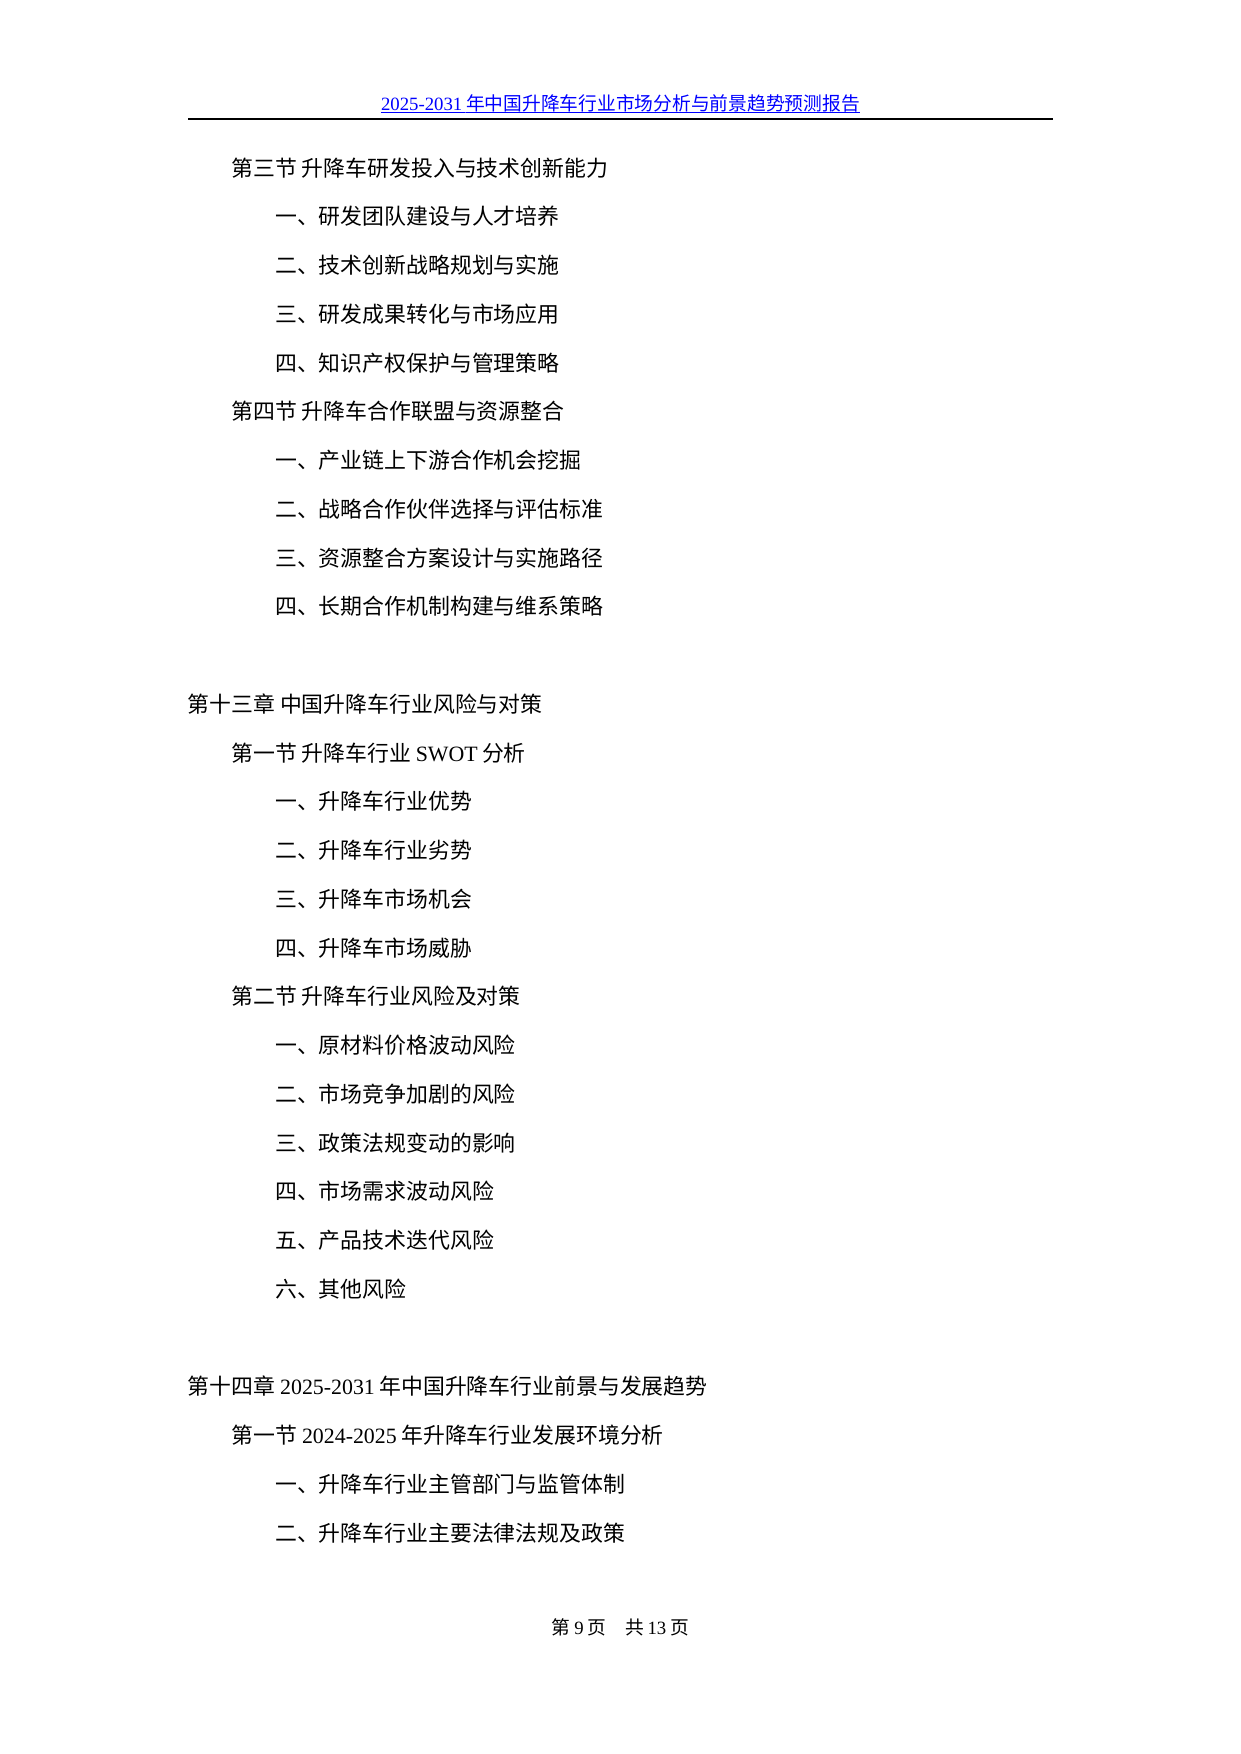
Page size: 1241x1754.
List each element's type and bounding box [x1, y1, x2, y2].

text [187, 150, 1053, 1548]
